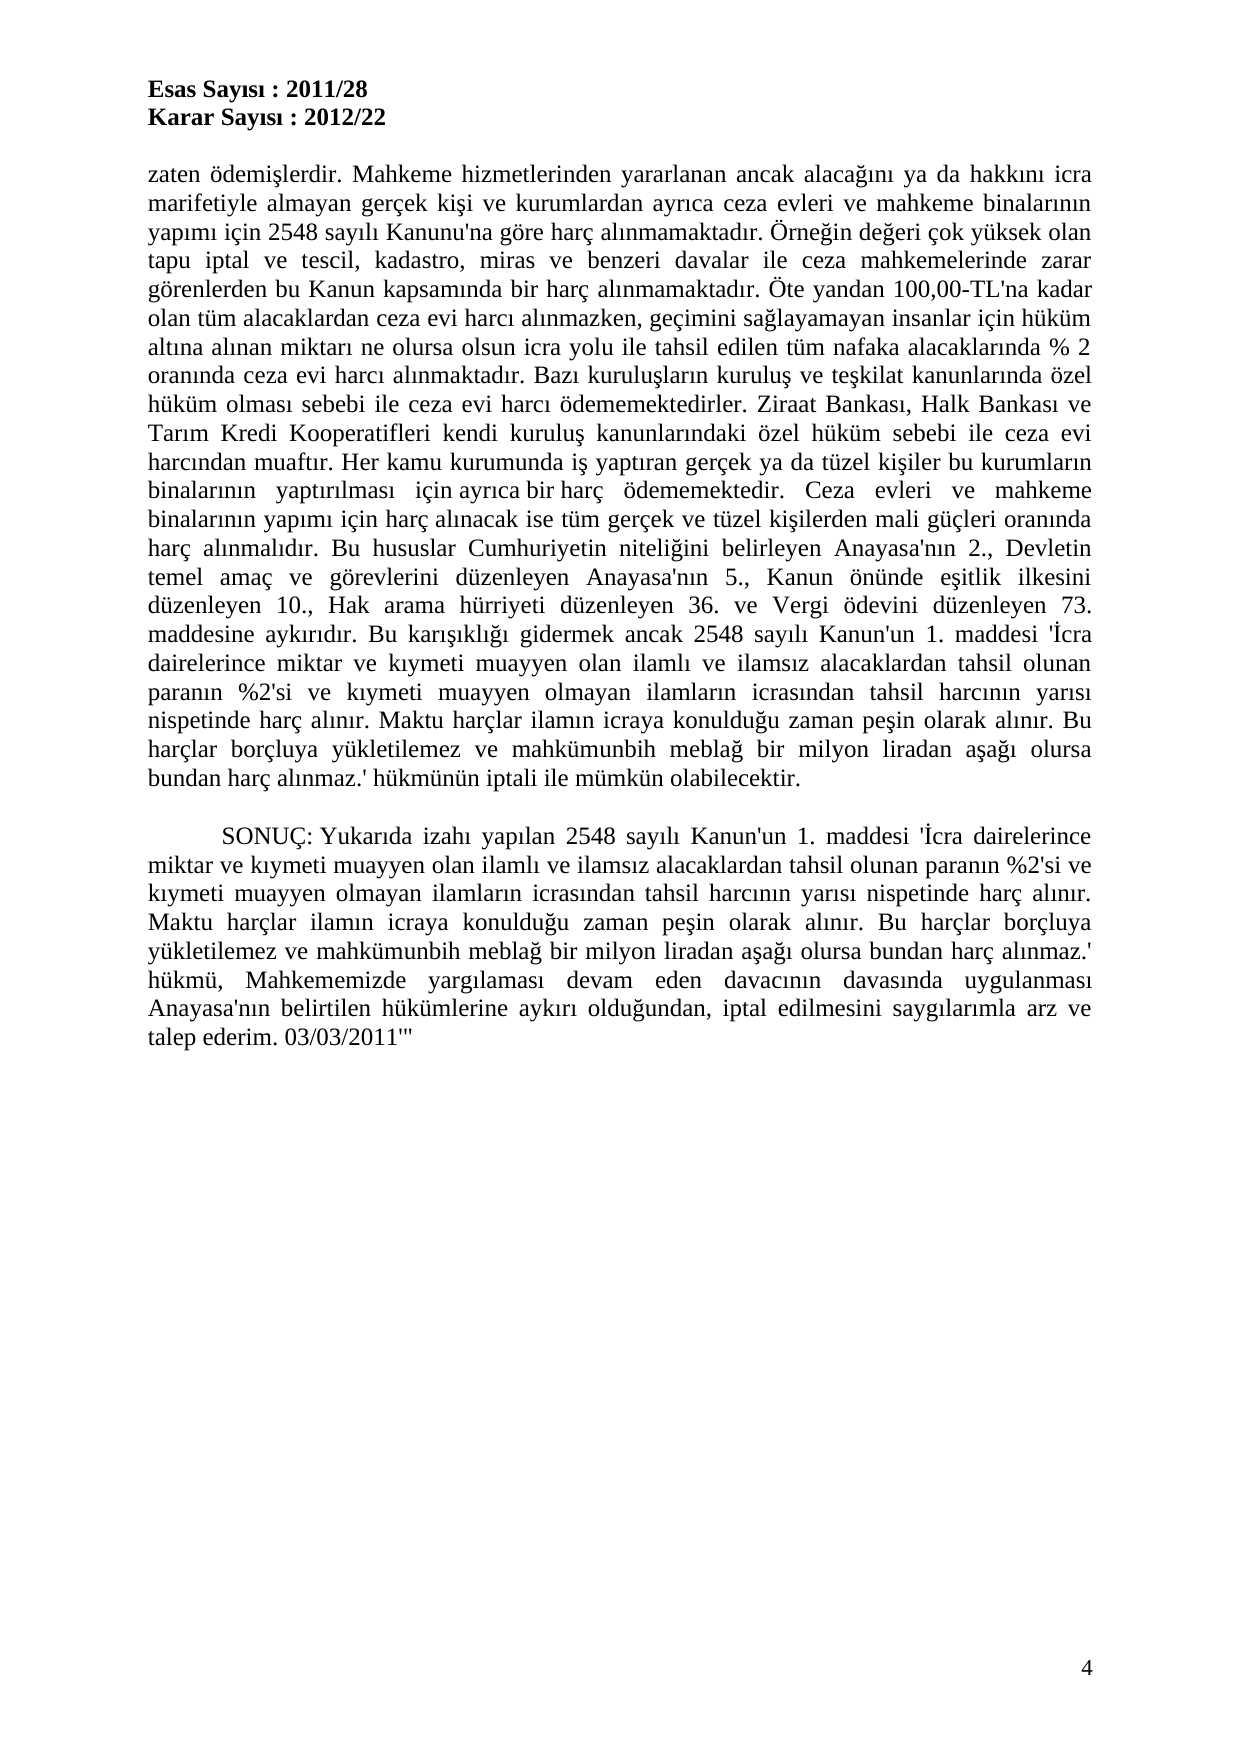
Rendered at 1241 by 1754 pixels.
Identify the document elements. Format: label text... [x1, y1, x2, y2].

text SONUÇ: Yukarıda izahı yapılan 2548 sayılı Kanun'un 1. maddesi 'İcra dairelerince miktar ve kıymeti muayyen olan ilamlı ve ilamsız alacaklardan tahsil olunan paranın %2'si ve kıymeti muayyen olmayan ilamların icrasından tahsil harcının yarısı nispetinde harç alınır. Maktu harçlar ilamın icraya konulduğu zaman peşin olarak alınır. Bu harçlar borçluya yükletilemez ve mahkümunbih meblağ bir milyon liradan aşağı olursa bundan harç alınmaz.' hükmü, Mahkememizde yargılaması devam eden davacının davasında uygulanması Anayasa'nın belirtilen hükümlerine aykırı olduğundan, iptal edilmesini saygılarımla arz ve talep ederim. 03/03/2011'" [148, 821, 1093, 1051]
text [148, 159, 1093, 792]
